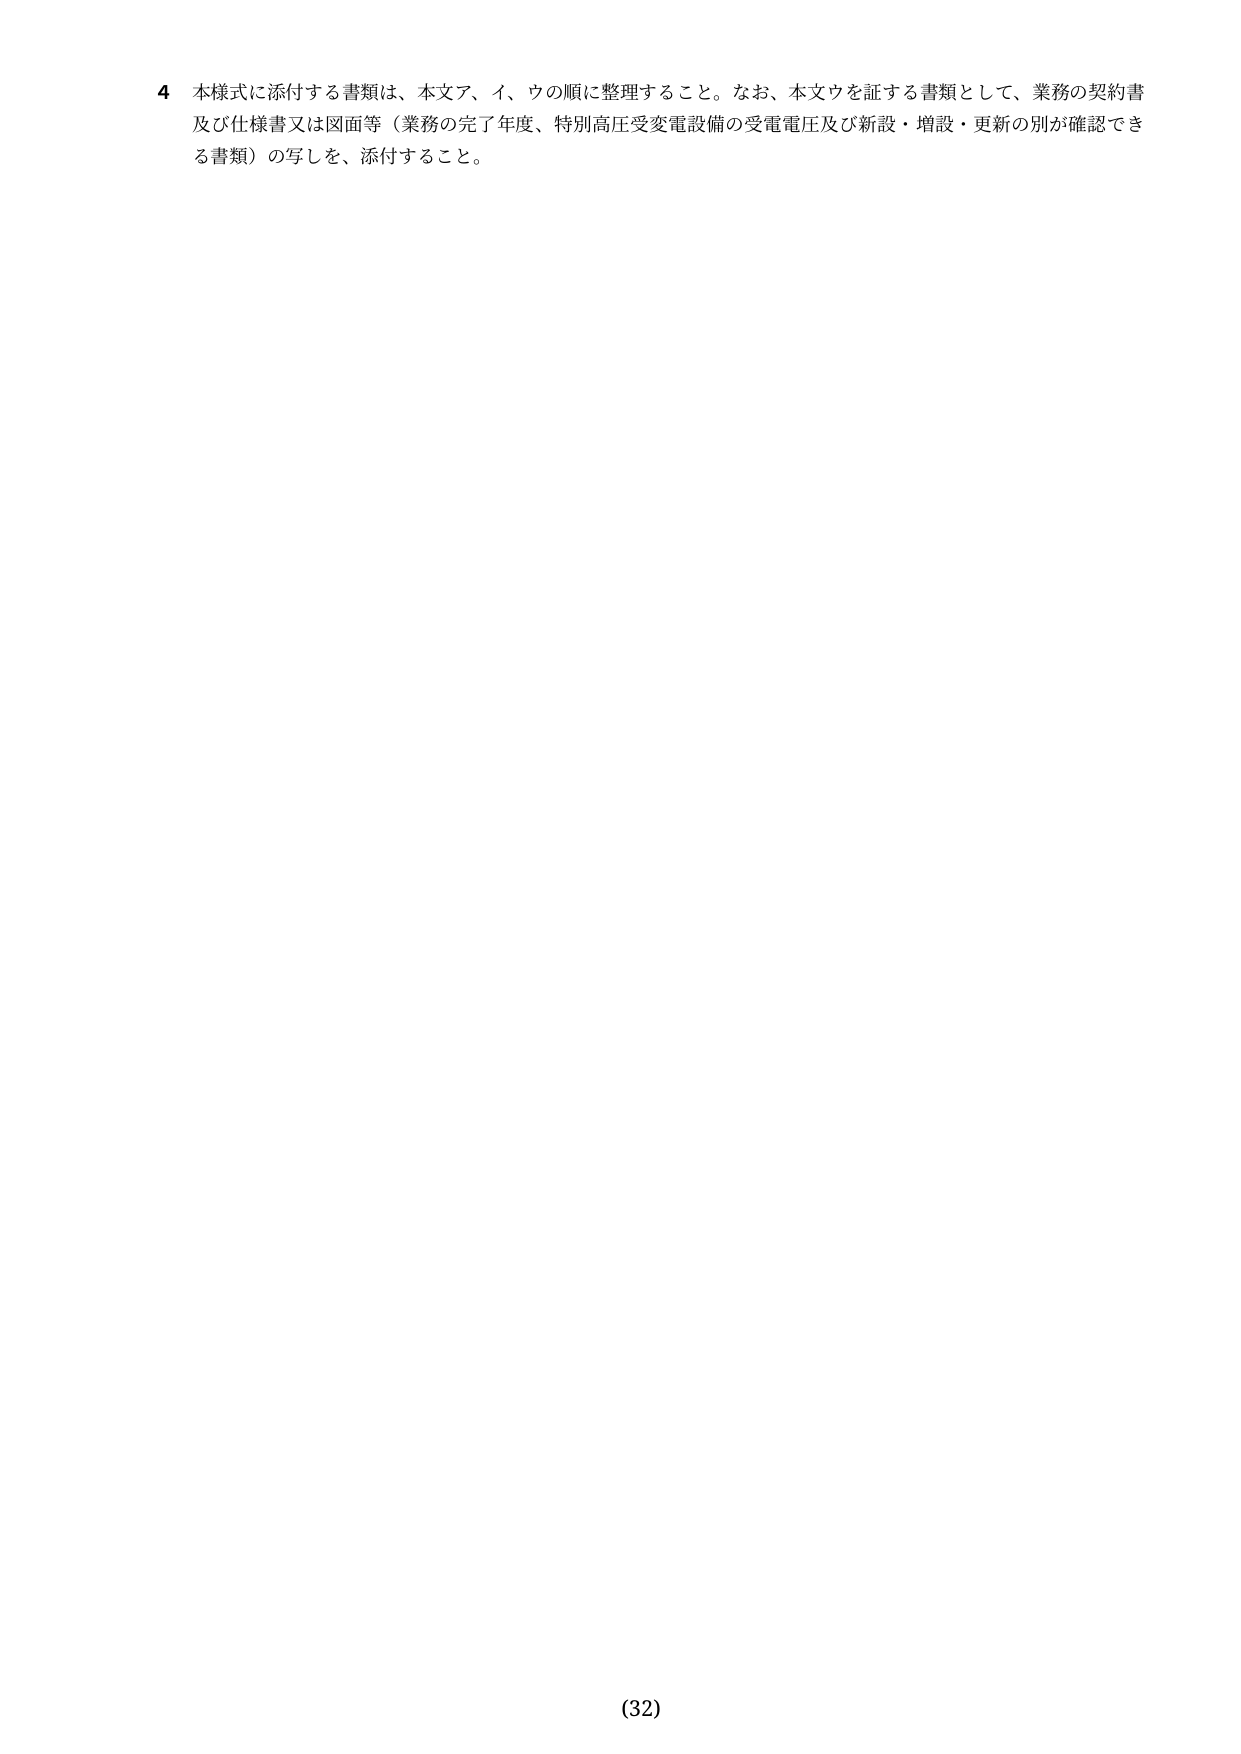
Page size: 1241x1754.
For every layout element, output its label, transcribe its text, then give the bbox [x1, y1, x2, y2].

text ４ 本様式に添付する書類は、本文ア、イ、ウの順に整理すること。なお、本文ウを証する書類として、業務の契約書及び仕様書又は図面等（業務の完了年度、特別高圧受変電設備の受電電圧及び新設・増設・更新の別が確認できる書類）の写しを、添付すること。 [154, 75, 1146, 171]
